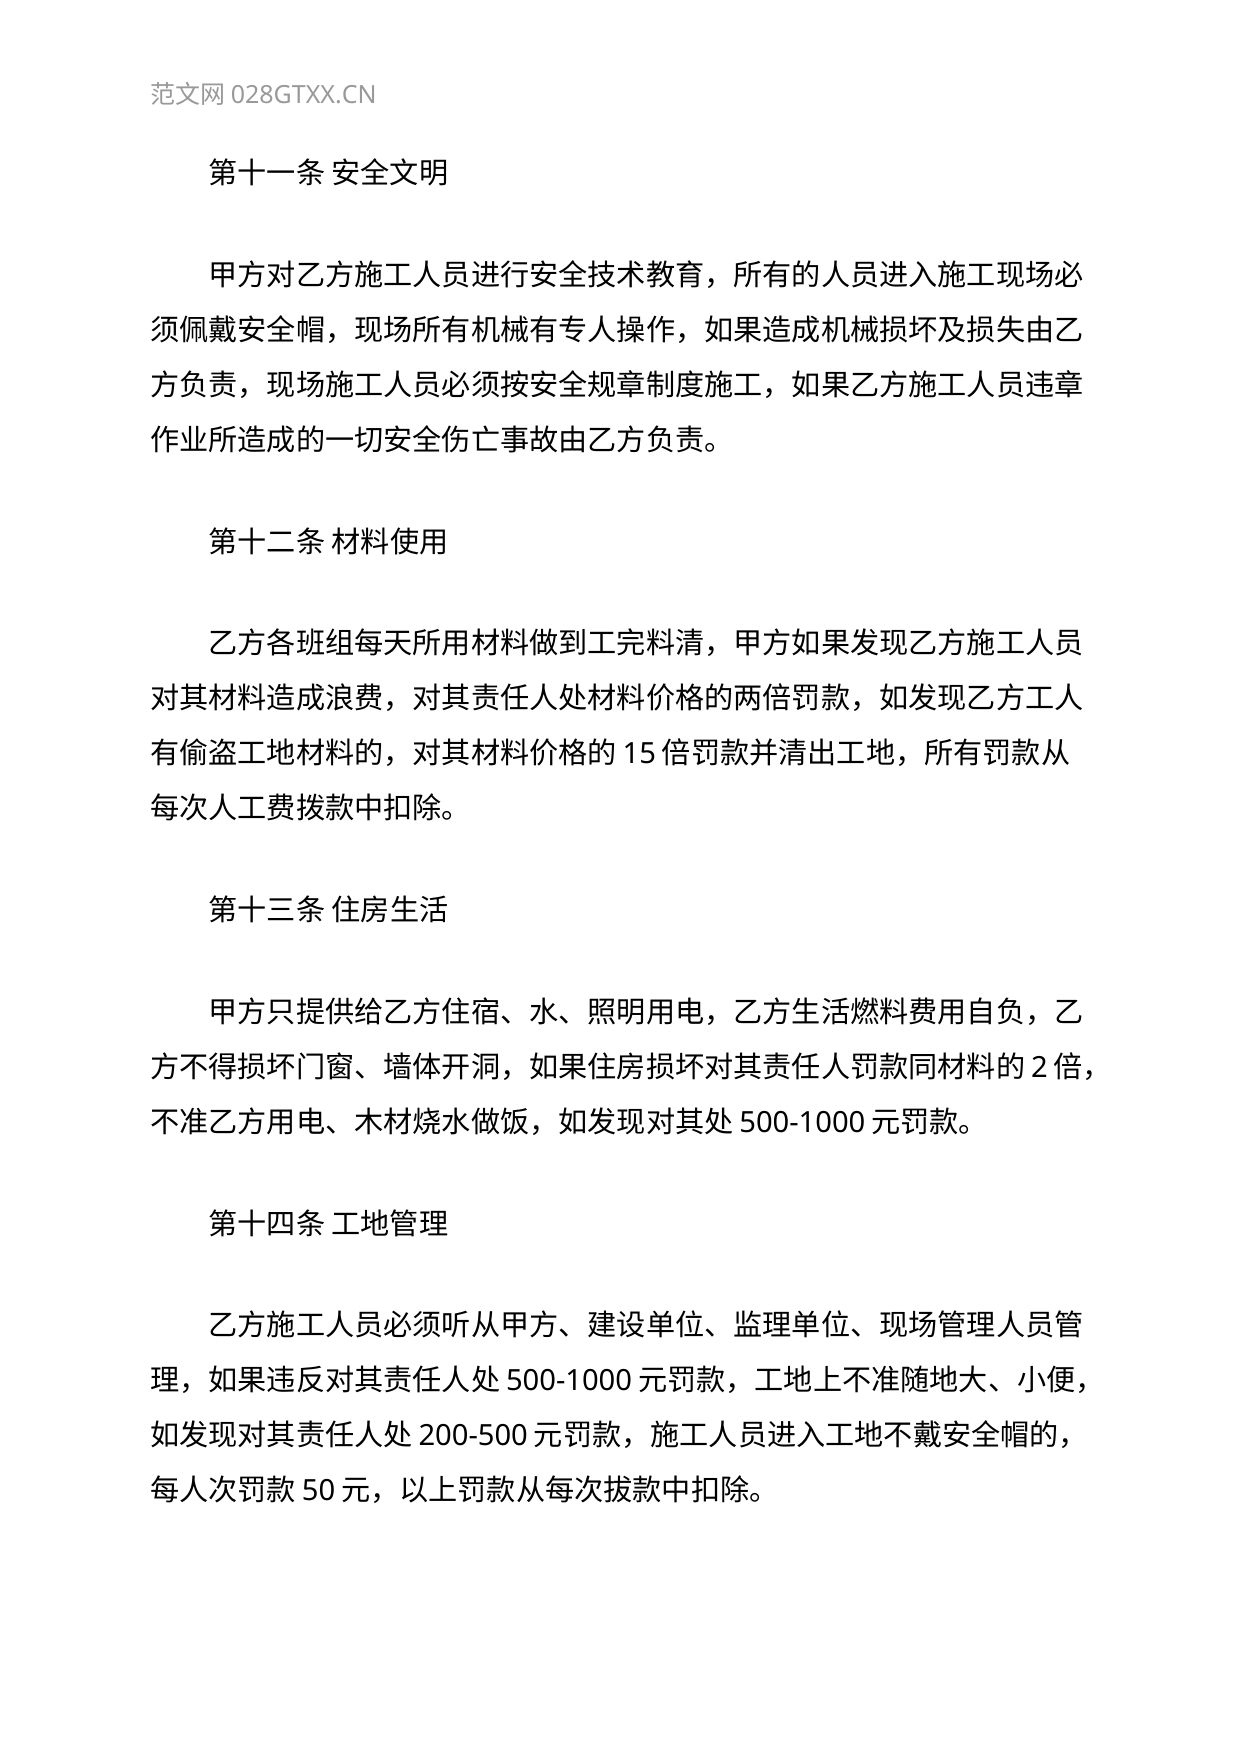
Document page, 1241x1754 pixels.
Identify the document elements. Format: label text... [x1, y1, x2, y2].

text 第十一条 安全文明 [150, 150, 1090, 192]
text 乙方施工人员必须听从甲方、建设单位、监理单位、现场管理人员管理，如果违反对其责任人处500-1000元罚款，工地上不准随地大、小便，如发现对其责任人处200-500元罚款，施工人员进入工地不戴安全帽的，每人次罚款50元，以上罚款从每次拔款中扣除。 [150, 1302, 1090, 1509]
text 乙方各班组每天所用材料做到工完料清，甲方如果发现乙方施工人员对其材料造成浪费，对其责任人处材料价格的两倍罚款，如发现乙方工人有偷盗工地材料的，对其材料价格的15倍罚款并清出工地，所有罚款从每次人工费拨款中扣除。 [150, 620, 1090, 827]
text 第十四条 工地管理 [150, 1200, 1090, 1242]
text 甲方对乙方施工人员进行安全技术教育，所有的人员进入施工现场必须佩戴安全帽，现场所有机械有专人操作，如果造成机械损坏及损失由乙方负责，现场施工人员必须按安全规章制度施工，如果乙方施工人员违章作业所造成的一切安全伤亡事故由乙方负责。 [150, 252, 1090, 459]
text 甲方只提供给乙方住宿、水、照明用电，乙方生活燃料费用自负，乙方不得损坏门窗、墙体开洞，如果住房损坏对其责任人罚款同材料的2倍，不准乙方用电、木材烧水做饭，如发现对其处500-1000元罚款。 [150, 988, 1090, 1141]
text 第十二条 材料使用 [150, 518, 1090, 561]
text 第十三条 住房生活 [150, 887, 1090, 929]
